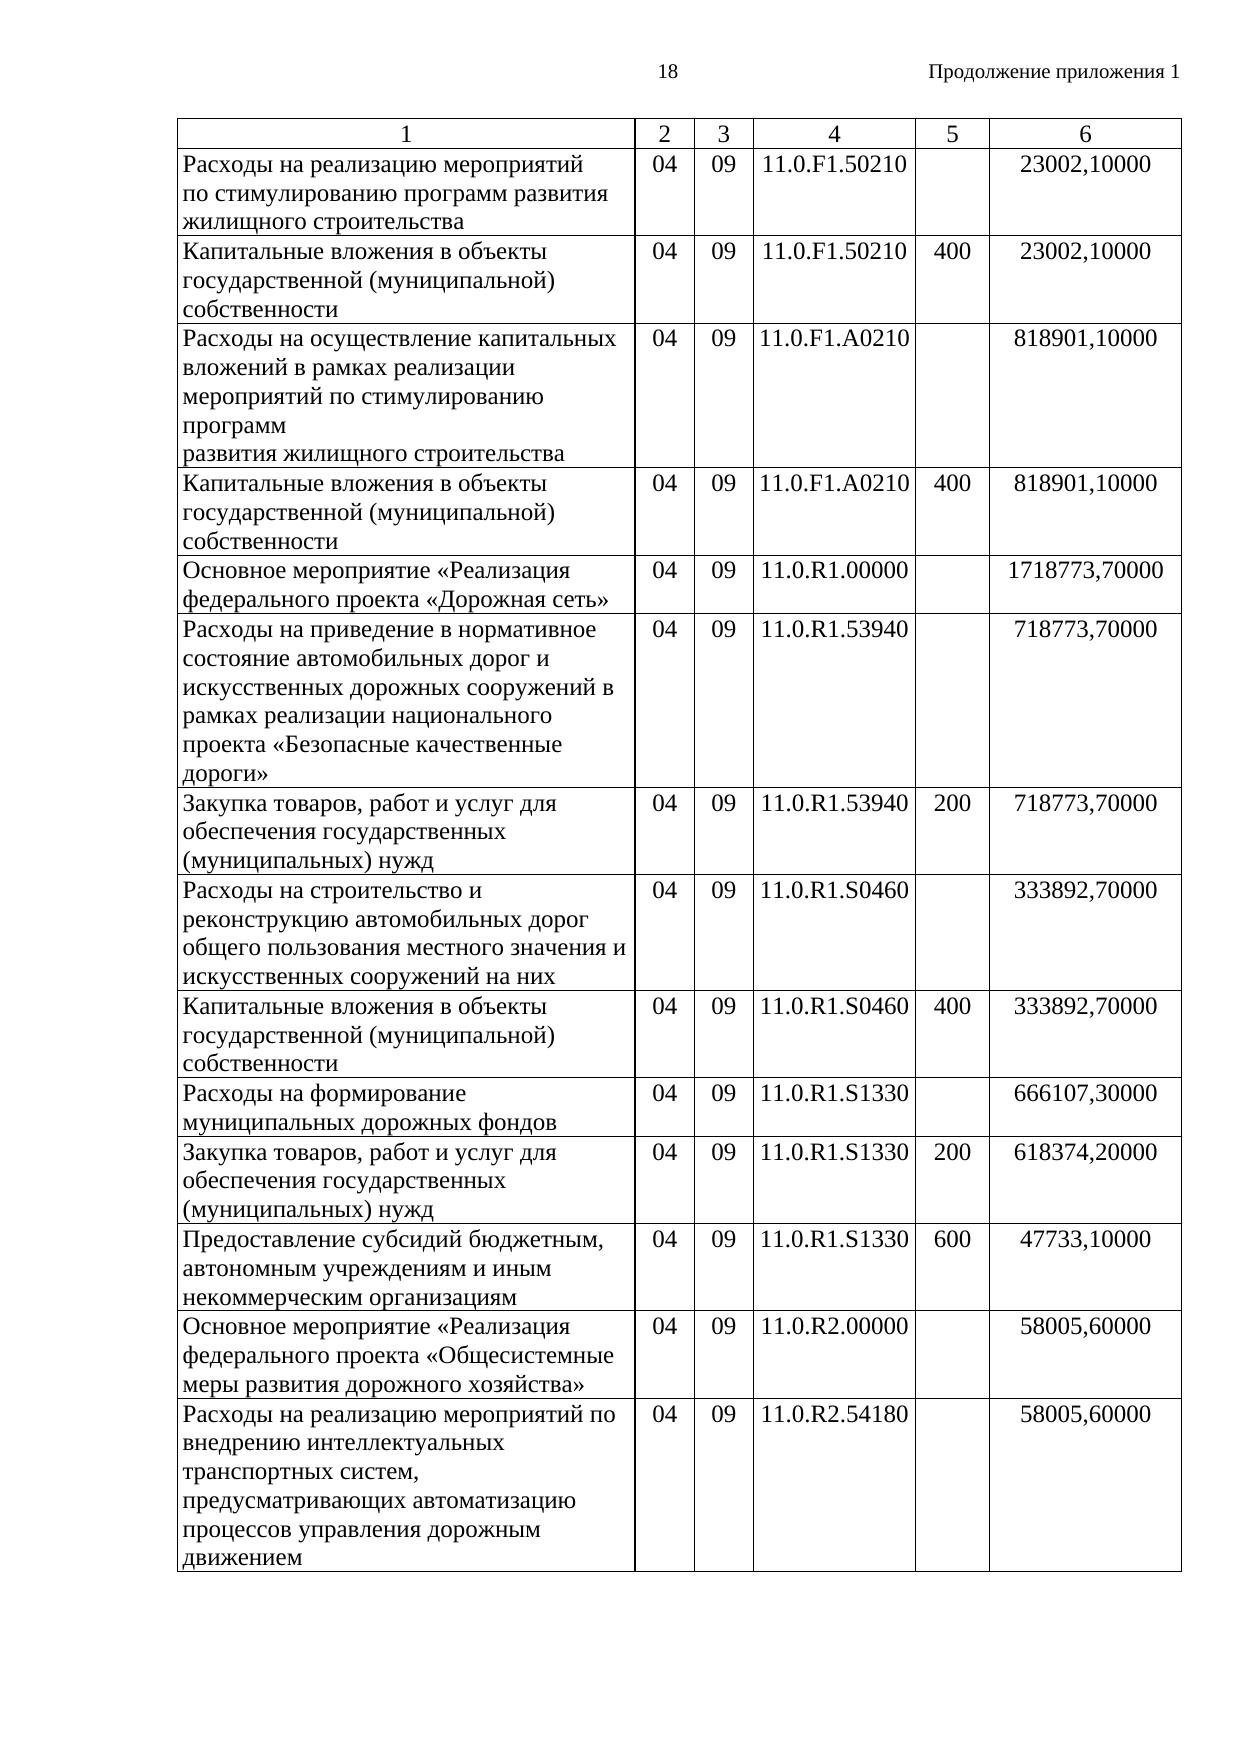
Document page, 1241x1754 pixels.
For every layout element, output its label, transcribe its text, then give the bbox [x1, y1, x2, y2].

table_cell 333892,70000 [990, 991, 1181, 1077]
table_cell 58005,60000 [990, 1311, 1181, 1398]
table_cell 04 [636, 1311, 694, 1398]
table_cell 200 [916, 1137, 989, 1223]
table_cell 600 [916, 1224, 989, 1310]
table_cell 04 [636, 1137, 694, 1223]
table_cell 09 [695, 1078, 753, 1136]
table_cell Расходы на строительство и реконструкцию автомобильных дорог общего пользования местного значения и искусственных сооружений на них [178, 875, 634, 990]
table_cell 718773,70000 [990, 788, 1181, 874]
table_cell 09 [695, 1311, 753, 1398]
table_cell Основное мероприятие «Реализация федерального проекта «Дорожная сеть» [178, 556, 634, 613]
table_cell 11.0.F1.50210 [754, 236, 915, 322]
table_cell 09 [695, 1137, 753, 1223]
table_cell 23002,10000 [990, 236, 1181, 322]
table_cell Капитальные вложения в объекты государственной (муниципальной) собственности [178, 468, 634, 554]
table_cell 1718773,70000 [990, 556, 1181, 613]
table_cell 04 [636, 556, 694, 613]
table_cell 09 [695, 1224, 753, 1310]
table_cell 333892,70000 [990, 875, 1181, 990]
table_cell 09 [695, 1399, 753, 1571]
table_cell 09 [695, 324, 753, 467]
table_cell 11.0.F1.50210 [754, 149, 915, 235]
table_cell 04 [636, 788, 694, 874]
table_cell 818901,10000 [990, 468, 1181, 554]
table_header 3 [695, 119, 753, 148]
table_cell 04 [636, 468, 694, 554]
table_cell 11.0.R2.54180 [754, 1399, 915, 1571]
table_cell 11.0.R1.53940 [754, 788, 915, 874]
table_cell [916, 556, 989, 613]
table_cell 11.0.F1.А0210 [754, 324, 915, 467]
table_cell 58005,60000 [990, 1399, 1181, 1571]
table_cell 09 [695, 149, 753, 235]
table_cell 400 [916, 236, 989, 322]
table_cell Предоставление субсидий бюджетным, автономным учреждениям и иным некоммерческим организациям [178, 1224, 634, 1310]
table_header 4 [754, 119, 915, 148]
table_cell 04 [636, 1399, 694, 1571]
table_cell 04 [636, 324, 694, 467]
table_cell 666107,30000 [990, 1078, 1181, 1136]
table_cell 718773,70000 [990, 614, 1181, 787]
table_cell Расходы на осуществление капитальных вложений в рамках реализации мероприятий по стимулированию программ развития жилищного строительства [178, 324, 634, 467]
table_cell 618374,20000 [990, 1137, 1181, 1223]
table_cell 11.0.R1.S0460 [754, 875, 915, 990]
table_cell 04 [636, 614, 694, 787]
table_cell 400 [916, 991, 989, 1077]
table_cell Капитальные вложения в объекты государственной (муниципальной) собственности [178, 991, 634, 1077]
table_header 1 [178, 119, 634, 148]
table_cell 09 [695, 556, 753, 613]
table_cell [916, 149, 989, 235]
table_cell Основное мероприятие «Реализация федерального проекта «Общесистемные меры развития дорожного хозяйства» [178, 1311, 634, 1398]
table_cell 818901,10000 [990, 324, 1181, 467]
table_cell 09 [695, 468, 753, 554]
table_header 2 [636, 119, 694, 148]
table_cell [916, 875, 989, 990]
table_cell 04 [636, 149, 694, 235]
table_cell Закупка товаров, работ и услуг для обеспечения государственных (муниципальных) нужд [178, 1137, 634, 1223]
table_cell 11.0.R1.00000 [754, 556, 915, 613]
table_cell 04 [636, 236, 694, 322]
table_cell [916, 324, 989, 467]
table_cell 400 [916, 468, 989, 554]
table_cell Закупка товаров, работ и услуг для обеспечения государственных (муниципальных) нужд [178, 788, 634, 874]
table_cell 09 [695, 875, 753, 990]
table_cell 11.0.R1.S1330 [754, 1224, 915, 1310]
table_cell 23002,10000 [990, 149, 1181, 235]
table_cell 11.0.R1.S1330 [754, 1137, 915, 1223]
table_cell 09 [695, 788, 753, 874]
table_cell 11.0.R2.00000 [754, 1311, 915, 1398]
table_cell 09 [695, 614, 753, 787]
table_cell 09 [695, 236, 753, 322]
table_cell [178, 236, 634, 322]
table_cell 04 [636, 875, 694, 990]
table_cell Расходы на реализацию мероприятий по внедрению интеллектуальных транспортных систем, предусматривающих автоматизацию процессов управления дорожным движением [178, 1399, 634, 1571]
table_cell [916, 1311, 989, 1398]
table_cell Расходы на реализацию мероприятий по стимулированию программ развития жилищного строительства [178, 149, 634, 235]
table_cell 47733,10000 [990, 1224, 1181, 1310]
table_cell 04 [636, 991, 694, 1077]
table_cell [916, 1078, 989, 1136]
table_cell 09 [695, 991, 753, 1077]
table_header 6 [990, 119, 1181, 148]
table_cell 04 [636, 1224, 694, 1310]
table_cell 200 [916, 788, 989, 874]
table_cell 11.0.F1.А0210 [754, 468, 915, 554]
table_cell [916, 1399, 989, 1571]
table_cell 11.0.R1.S0460 [754, 991, 915, 1077]
table_header 5 [916, 119, 989, 148]
table_cell Расходы на приведение в нормативное состояние автомобильных дорог и искусственных дорожных сооружений в рамках реализации национального проекта «Безопасные качественные дороги» [178, 614, 634, 787]
table_cell Расходы на формирование муниципальных дорожных фондов [178, 1078, 634, 1136]
table_cell 11.0.R1.S1330 [754, 1078, 915, 1136]
table_cell [916, 614, 989, 787]
table_cell 11.0.R1.53940 [754, 614, 915, 787]
table_cell 04 [636, 1078, 694, 1136]
